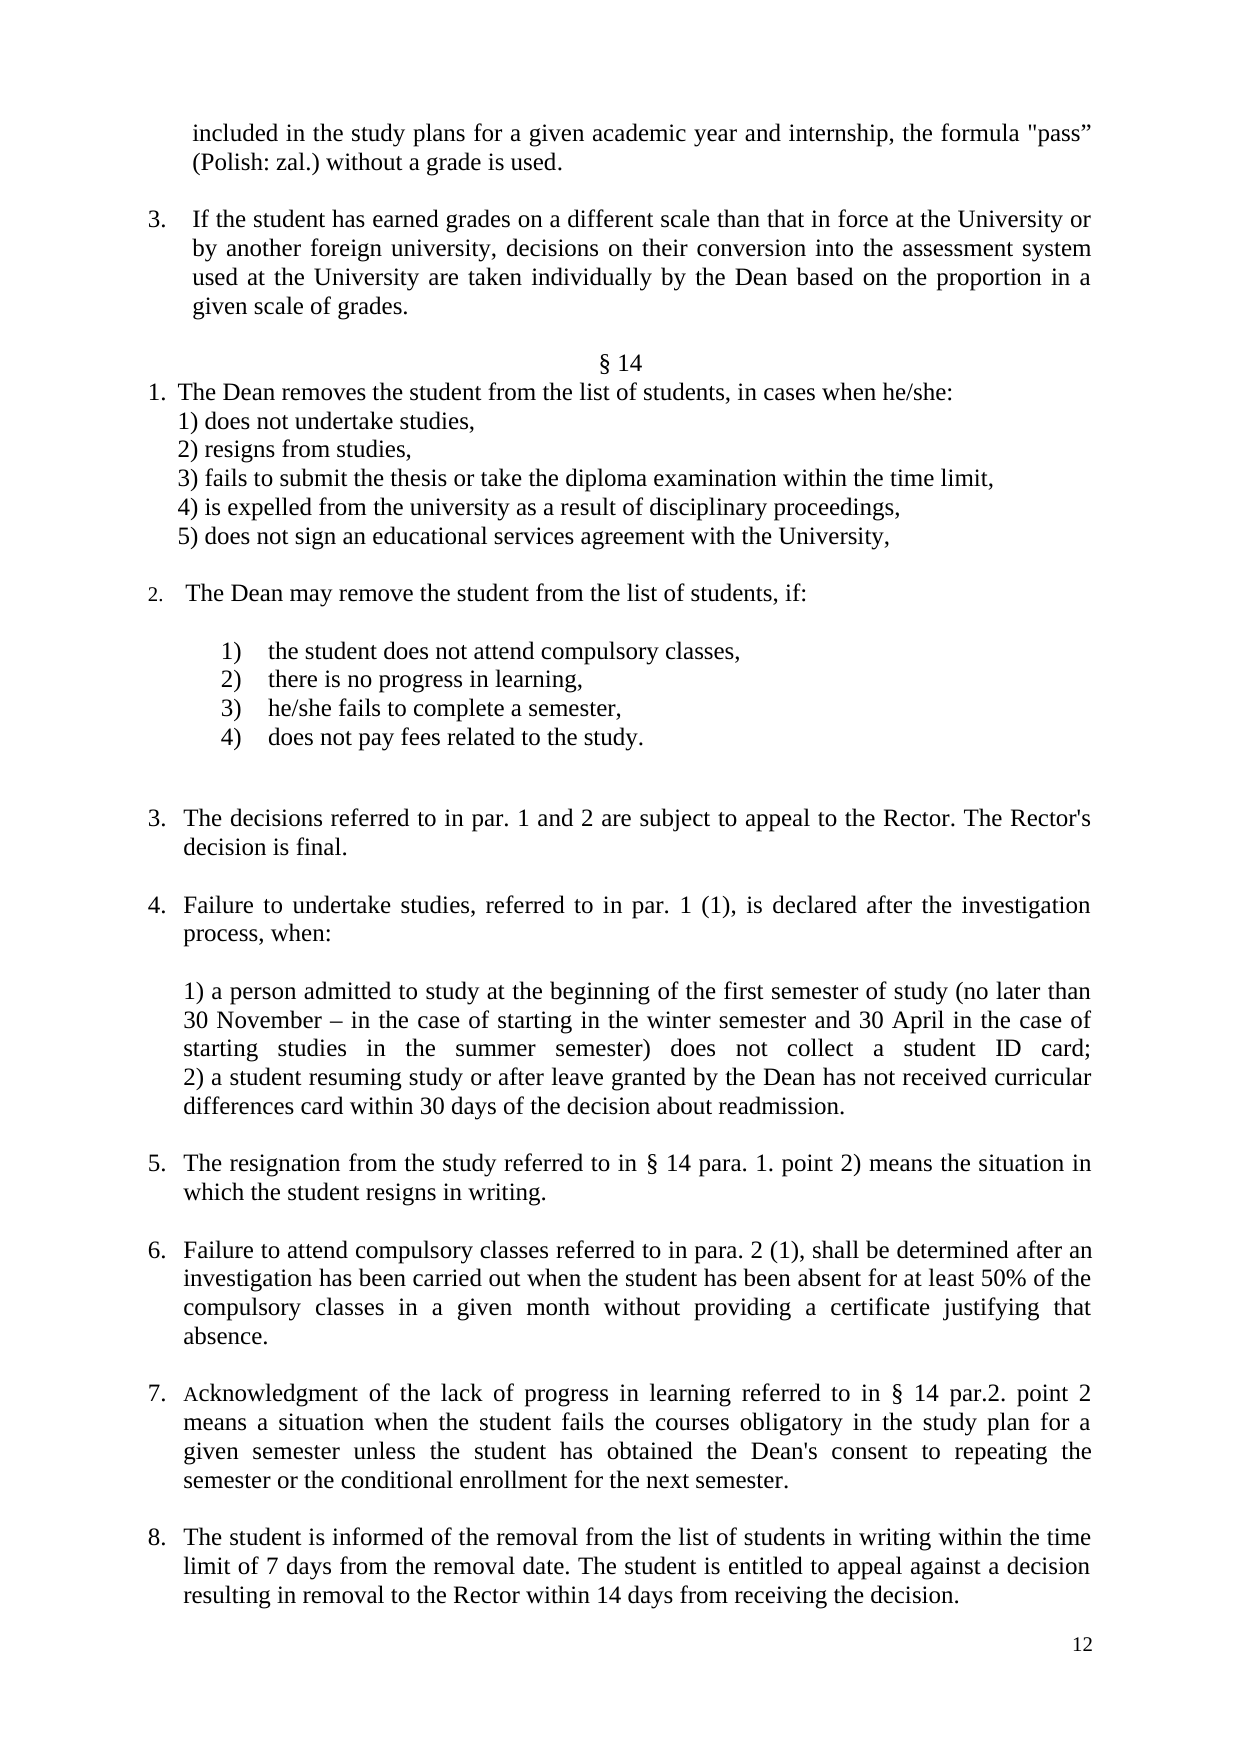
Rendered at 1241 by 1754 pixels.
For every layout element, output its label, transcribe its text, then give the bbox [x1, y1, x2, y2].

list there is no progress in learning, [221, 664, 1092, 693]
list If the student has earned grades on a different scale than that in force at the University or by another foreign university, decisions on their conversion into the assessment system used at the University are taken individually by the Dean based on the proportion in a given scale of grades. [148, 204, 1092, 319]
list The student is informed of the removal from the list of students in writing within the time limit of 7 days from the removal date. The student is entitled to appeal against a decision resulting in removal to the Rector within 14 days from receiving the decision. [148, 1522, 1092, 1608]
list The Dean removes the student from the list of students, in cases when he/she: 1) does not undertake studies, 2) resigns from studies, 3) fails to submit the thesis or take the diploma examination within the time limit, 4) is expelled from the university as a result of disciplinary proceedings, 5) does not sign an educational services agreement with the University, [148, 377, 1092, 549]
list Failure to attend compulsory classes referred to in para. 2 (1), shall be determined after an investigation has been carried out when the student has been absent for at least 50% of the compulsory classes in a given month without providing a certificate justifying that absence. [148, 1235, 1092, 1350]
list Acknowledgment of the lack of progress in learning referred to in § 14 par.2. point 2 means a situation when the student fails the courses obligatory in the study plan for a given semester unless the student has obtained the Dean's consent to repeating the semester or the conditional enrollment for the next semester. [148, 1378, 1092, 1493]
list 1) a person admitted to study at the beginning of the first semester of study (no later than 30 November – in the case of starting in the winter semester and 30 April in the case of starting studies in the summer semester) does not collect a student ID card; 2) a student resuming study or after leave granted by the Dean has not received curricular differences card within 30 days of the decision about readmission. [183, 976, 1092, 1120]
list The resignation from the study referred to in § 14 para. 1. point 2) means the situation in which the student resigns in writing. [148, 1148, 1092, 1206]
list the student does not attend compulsory classes, [221, 636, 1092, 664]
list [148, 118, 1092, 176]
list he/she fails to complete a semester, [221, 693, 1092, 722]
list Failure to undertake studies, referred to in par. 1 (1), is declared after the investigation process, when: [148, 890, 1092, 947]
list does not pay fees related to the study. [221, 722, 1092, 751]
text § 14 [148, 348, 1092, 377]
list The decisions referred to in par. 1 and 2 are subject to appeal to the Rector. The Rector's decision is final. [148, 803, 1092, 861]
list The Dean may remove the student from the list of students, if: [148, 578, 1092, 607]
